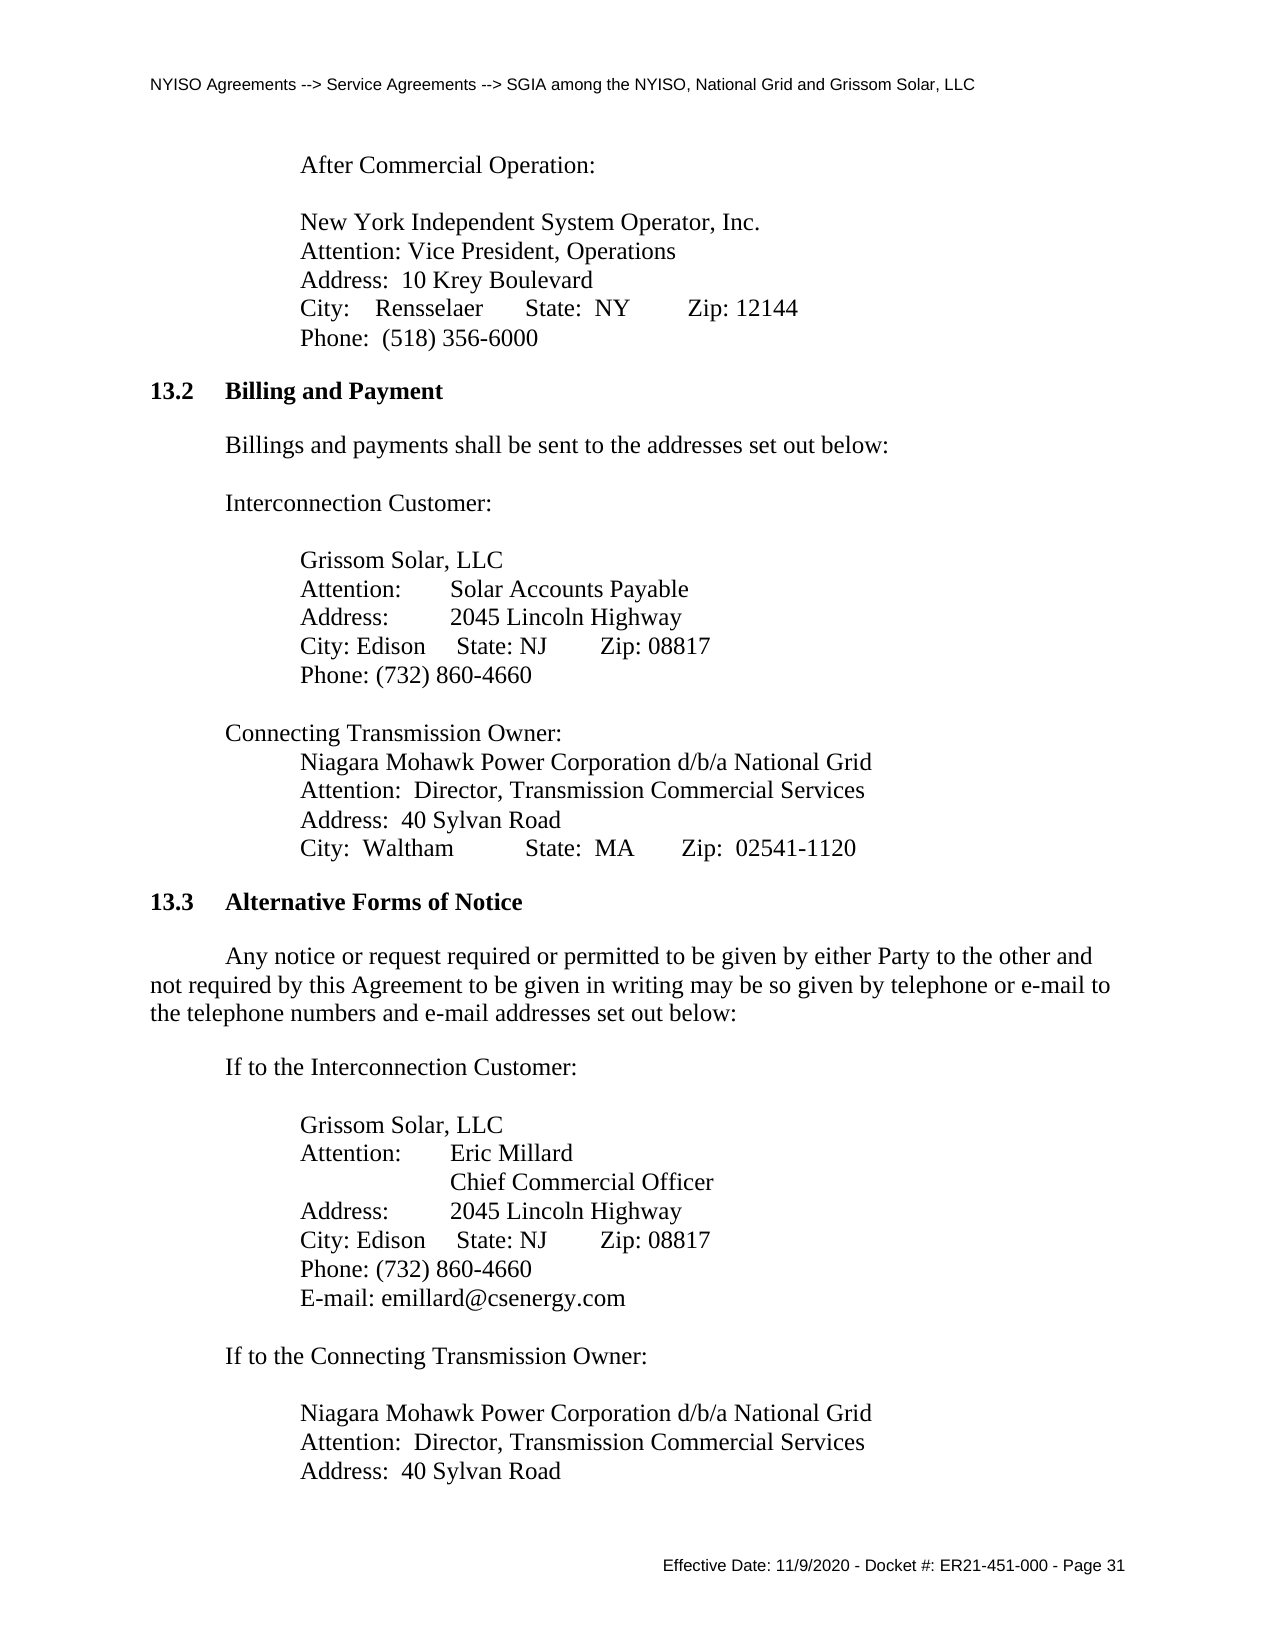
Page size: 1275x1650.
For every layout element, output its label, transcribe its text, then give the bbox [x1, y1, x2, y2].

text Chief Commercial Officer [150, 1168, 1125, 1197]
text E-mail: emillard@csenergy.com [150, 1283, 1125, 1312]
text Interconnection Customer: [150, 488, 1125, 516]
text Address: 10 Krey Boulevard [150, 265, 1125, 294]
text Niagara Mohawk Power Corporation d/b/a National Grid [150, 747, 1125, 776]
text If to the Connecting Transmission Owner: [150, 1341, 1125, 1369]
text Grissom Solar, LLC [150, 1110, 1125, 1139]
text City: Edison State: NJ Zip: 08817 [150, 1225, 1125, 1254]
text Attention: Vice President, Operations [150, 236, 1125, 265]
text City: Waltham State: MA Zip: 02541-1120 [150, 833, 1125, 862]
text Phone: (732) 860-4660 [150, 1254, 1125, 1283]
text Attention: Solar Accounts Payable [150, 574, 1125, 603]
text Phone: (518) 356-6000 [150, 323, 1125, 351]
text If to the Interconnection Customer: [150, 1052, 1125, 1081]
text Phone: (732) 860-4660 [150, 661, 1125, 689]
subtitle Billing and Payment [150, 376, 1125, 405]
text Connecting Transmission Owner: [150, 718, 1125, 747]
text Attention: Director, Transmission Commercial Services [150, 1427, 1125, 1456]
text Address: 40 Sylvan Road [150, 805, 1125, 833]
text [150, 207, 1125, 236]
text Address: 2045 Lincoln Highway [150, 603, 1125, 632]
text Grissom Solar, LLC [150, 545, 1125, 574]
text and payments shall be sent to the addresses set out below: [150, 430, 1125, 459]
text City: Rensselaer State: NY Zip: 12144 [150, 294, 1125, 323]
text Attention: Eric Millard [150, 1139, 1125, 1168]
text Any notice or request required or permitted to be given by either Party to the other and not required by this Agreement to be given in writing may be so given by telephone or e-mail to the telephone numbers and e-mail addresses set out below: [150, 941, 1125, 1027]
text After Commercial Operation: [150, 150, 1125, 179]
text Niagara Mohawk Power Corporation d/b/a National Grid [150, 1398, 1125, 1427]
text Address: 40 Sylvan Road [150, 1456, 1125, 1485]
text Attention: Director, Transmission Commercial Services [150, 776, 1125, 805]
text Address: 2045 Lincoln Highway [150, 1197, 1125, 1225]
text City: Edison State: NJ Zip: 08817 [150, 632, 1125, 661]
subtitle Alternative Forms of Notice [150, 887, 1125, 916]
